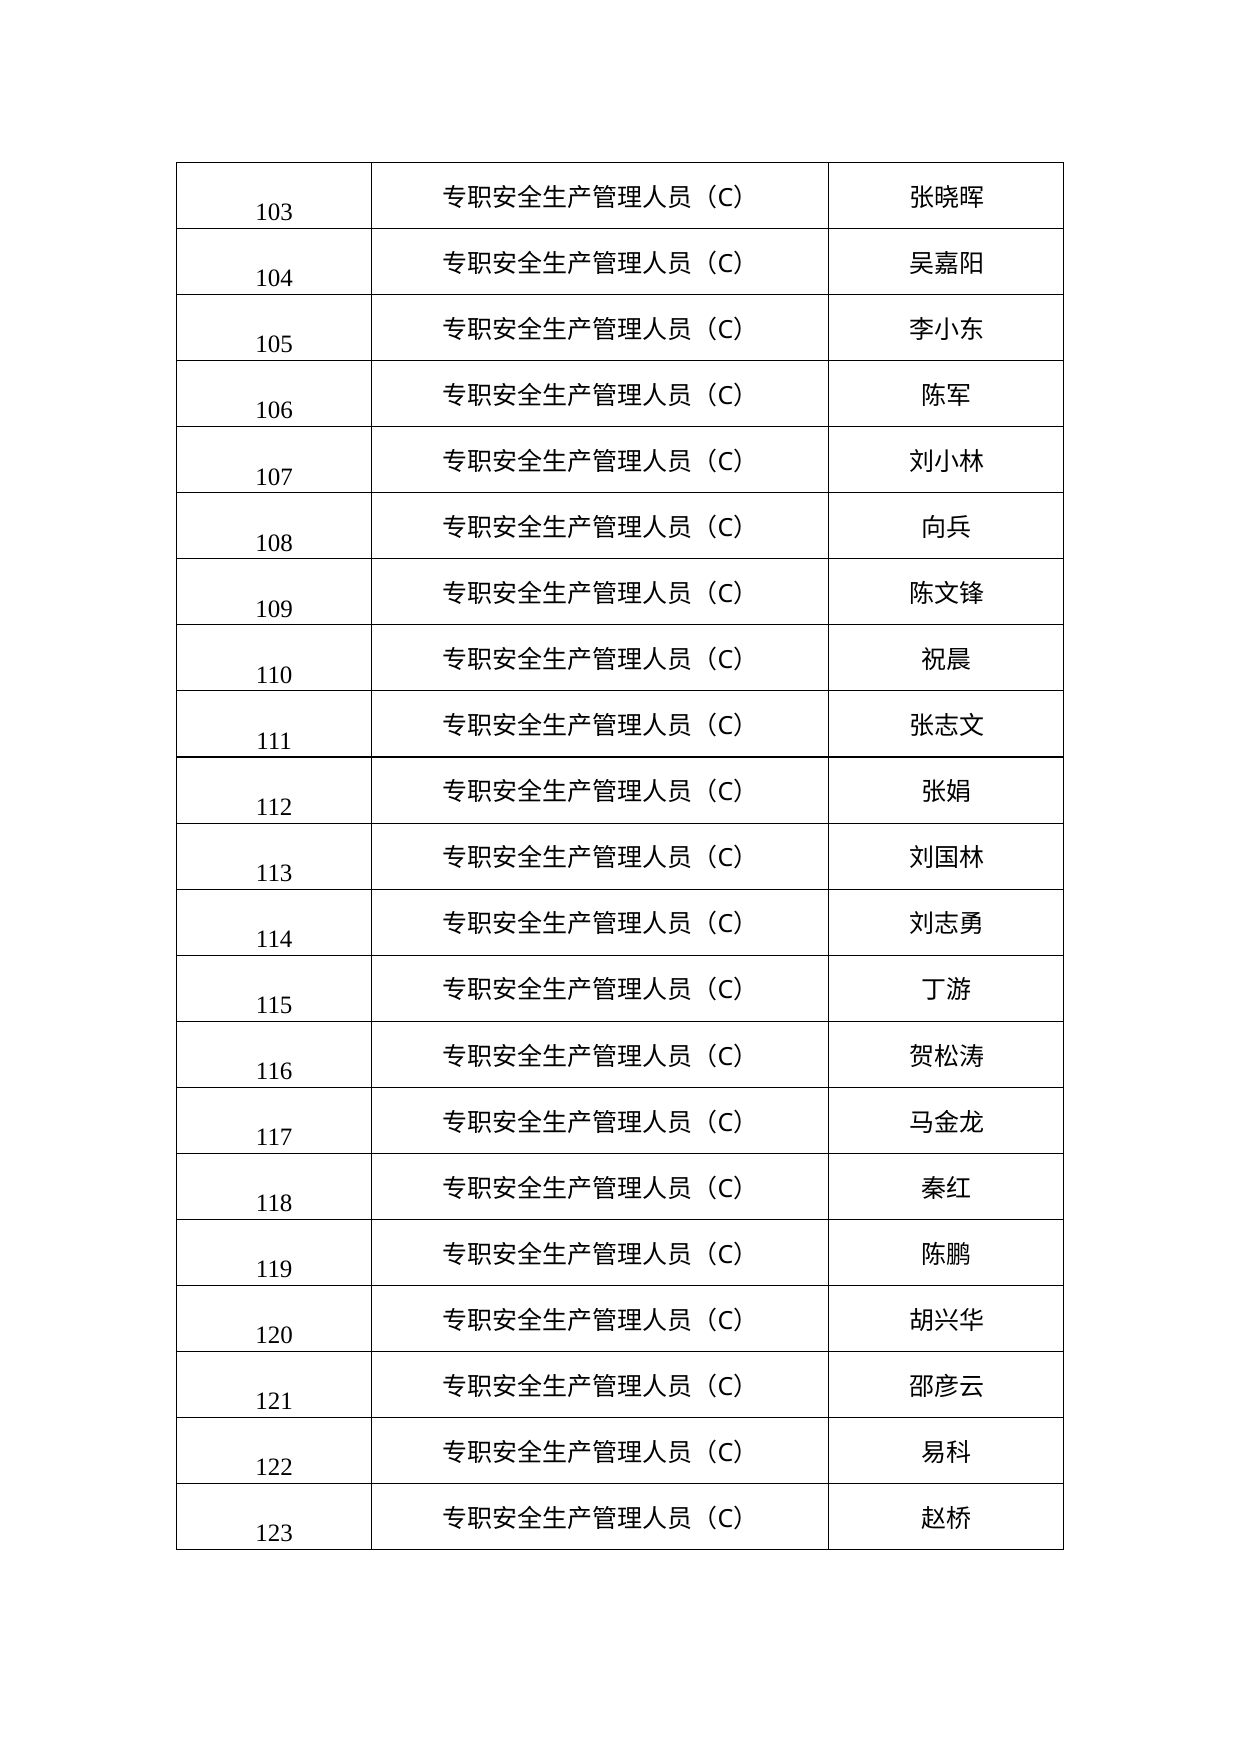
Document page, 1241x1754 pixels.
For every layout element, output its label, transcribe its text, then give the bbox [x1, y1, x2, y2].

table_cell 吴嘉阳 [829, 229, 1063, 294]
table_cell 陈文锋 [829, 559, 1063, 624]
table_cell 123 [177, 1484, 371, 1549]
table_cell 120 [177, 1286, 371, 1351]
table_cell 贺松涛 [829, 1022, 1063, 1087]
table_cell 111 [177, 691, 371, 756]
table_cell 专职安全生产管理人员（C） [372, 1484, 828, 1549]
table_cell 胡兴华 [829, 1286, 1063, 1351]
table_cell 李小东 [829, 295, 1063, 360]
table_cell 115 [177, 956, 371, 1021]
table_cell 陈军 [829, 361, 1063, 426]
table_cell 向兵 [829, 493, 1063, 558]
table_cell 113 [177, 824, 371, 888]
table_cell 107 [177, 427, 371, 492]
table_cell 104 [177, 229, 371, 294]
table_cell 易科 [829, 1418, 1063, 1483]
table_cell 张晓晖 [829, 163, 1063, 228]
table_cell 秦红 [829, 1154, 1063, 1219]
table_cell 专职安全生产管理人员（C） [372, 1418, 828, 1483]
table_cell 专职安全生产管理人员（C） [372, 890, 828, 954]
table_cell 119 [177, 1220, 371, 1285]
table_cell 117 [177, 1088, 371, 1153]
table_cell 122 [177, 1418, 371, 1483]
table_cell 马金龙 [829, 1088, 1063, 1153]
table_cell 专职安全生产管理人员（C） [372, 229, 828, 294]
table_cell 110 [177, 625, 371, 690]
table_cell 专职安全生产管理人员（C） [372, 1088, 828, 1153]
table_cell 106 [177, 361, 371, 426]
table_cell 专职安全生产管理人员（C） [372, 559, 828, 624]
table_cell 专职安全生产管理人员（C） [372, 1022, 828, 1087]
table_cell 刘小林 [829, 427, 1063, 492]
table_cell 专职安全生产管理人员（C） [372, 824, 828, 888]
table_cell 刘国林 [829, 824, 1063, 888]
table_cell 109 [177, 559, 371, 624]
table_cell 专职安全生产管理人员（C） [372, 625, 828, 690]
table_cell 专职安全生产管理人员（C） [372, 1352, 828, 1417]
table_cell 专职安全生产管理人员（C） [372, 691, 828, 756]
table_cell 专职安全生产管理人员（C） [372, 361, 828, 426]
table_cell 116 [177, 1022, 371, 1087]
table_cell 祝晨 [829, 625, 1063, 690]
table_cell 刘志勇 [829, 890, 1063, 954]
table_cell 专职安全生产管理人员（C） [372, 1154, 828, 1219]
table_cell 专职安全生产管理人员（C） [372, 493, 828, 558]
table_cell 103 [177, 163, 371, 228]
table_cell 专职安全生产管理人员（C） [372, 295, 828, 360]
table_cell 专职安全生产管理人员（C） [372, 956, 828, 1021]
table_cell 112 [177, 758, 371, 822]
table_cell 121 [177, 1352, 371, 1417]
table_cell 105 [177, 295, 371, 360]
table_cell 丁游 [829, 956, 1063, 1021]
table_cell 118 [177, 1154, 371, 1219]
table_cell 专职安全生产管理人员（C） [372, 163, 828, 228]
table_cell 邵彦云 [829, 1352, 1063, 1417]
table_cell 张娟 [829, 758, 1063, 822]
table_cell 114 [177, 890, 371, 954]
table_cell 赵桥 [829, 1484, 1063, 1549]
table_cell 专职安全生产管理人员（C） [372, 427, 828, 492]
table_cell 陈鹏 [829, 1220, 1063, 1285]
table_cell 108 [177, 493, 371, 558]
table_cell 专职安全生产管理人员（C） [372, 1286, 828, 1351]
table_cell 专职安全生产管理人员（C） [372, 758, 828, 822]
table_cell 张志文 [829, 691, 1063, 756]
table_cell 专职安全生产管理人员（C） [372, 1220, 828, 1285]
